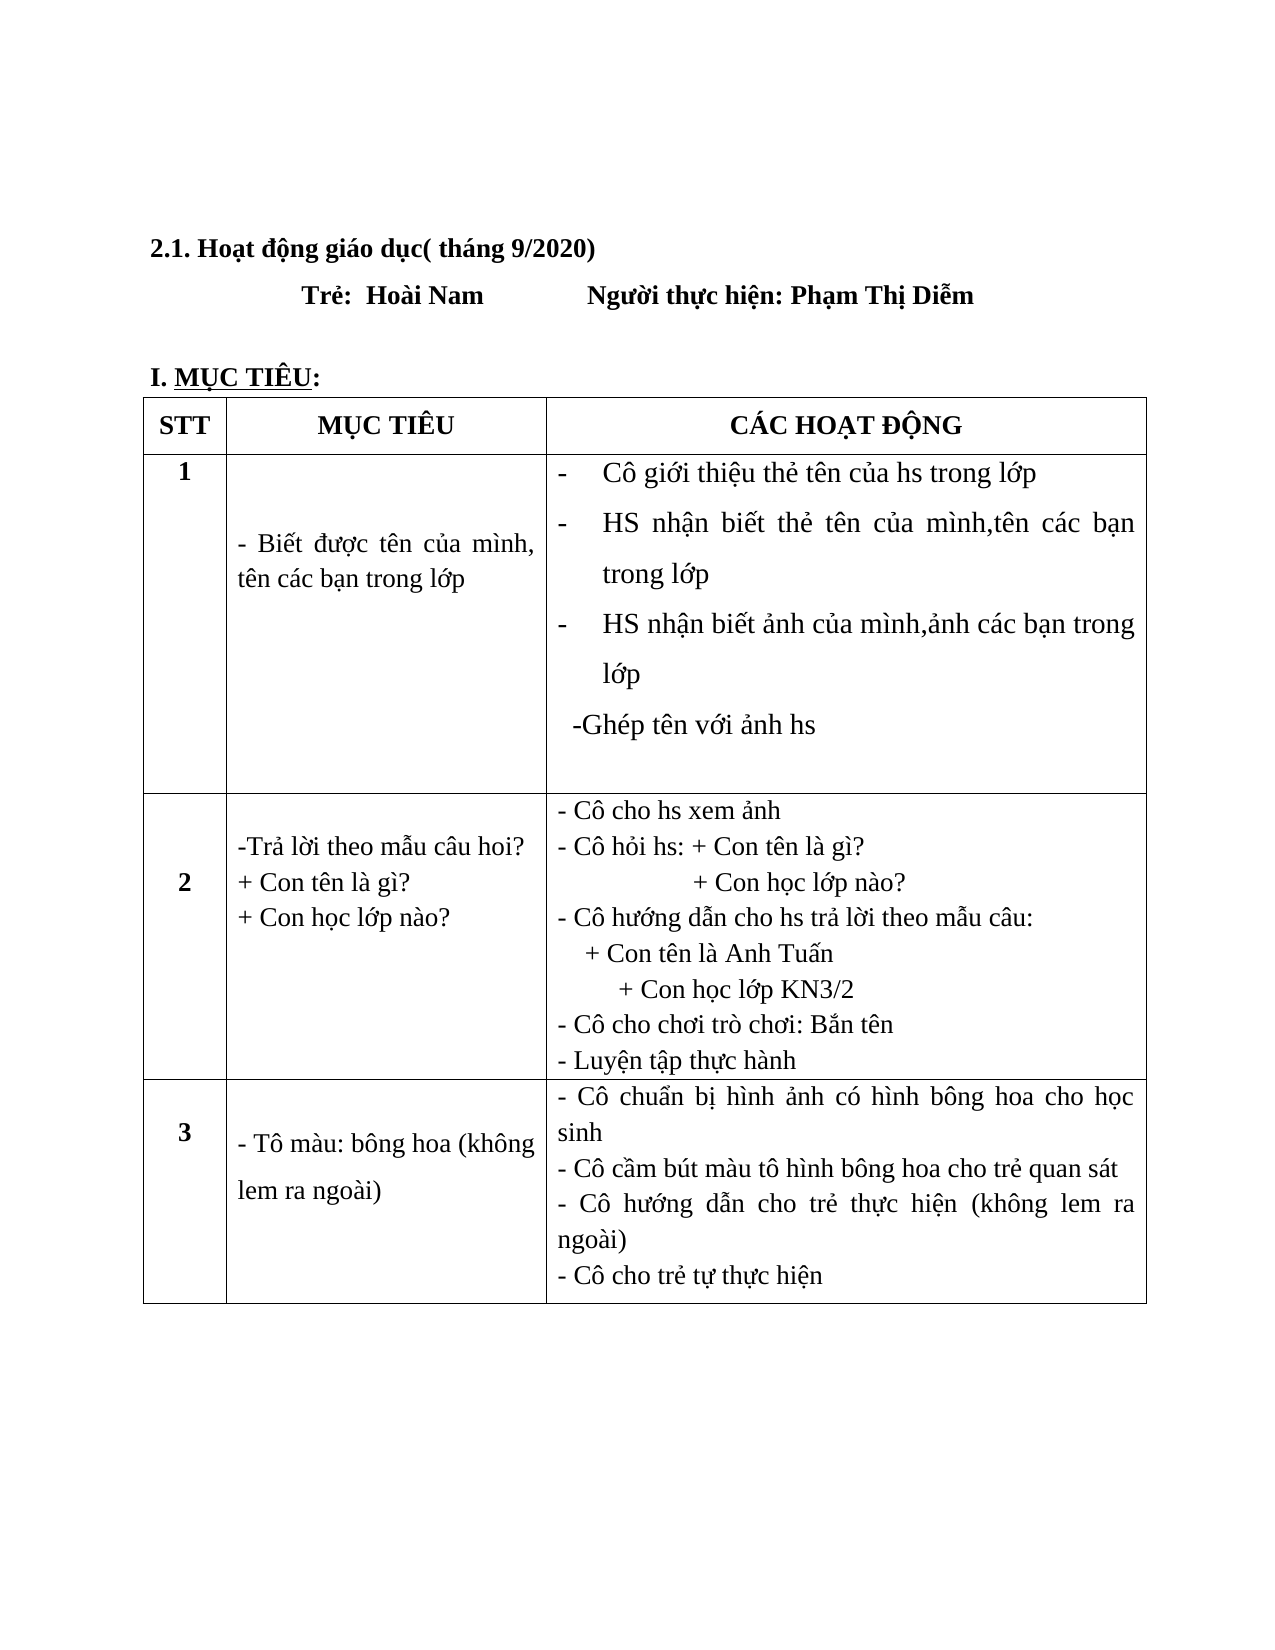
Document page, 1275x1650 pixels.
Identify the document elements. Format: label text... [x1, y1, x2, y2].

table_header STT [144, 398, 226, 454]
table_cell - Biết được tên của mình, tên các bạn trong lớp [227, 455, 546, 793]
table_cell 2 [144, 794, 226, 1079]
table_cell 1 [144, 455, 226, 793]
table_cell 3 [144, 1080, 226, 1303]
table_cell -Trả lời theo mẫu câu hoi? + Con tên là gì? + Con học lớp nào? [227, 794, 546, 1079]
table_cell - Cô chuẩn bị hình ảnh có hình bông hoa cho học sinh - Cô cầm bút màu tô hình bông hoa cho trẻ quan sát - Cô hướng dẫn cho trẻ thực hiện (không lem ra ngoài) - Cô cho trẻ tự thực hiện [547, 1080, 1146, 1303]
text 2.1. Hoạt động giáo dục( tháng 9/2020) [150, 232, 1125, 263]
text Trẻ: Hoài Nam Người thực hiện: Phạm Thị Diễm [150, 279, 1125, 310]
table_cell - Tô màu: bông hoa (không lem ra ngoài) [227, 1080, 546, 1303]
table_header MỤC TIÊU [227, 398, 546, 454]
text I. MỤC TIÊU: [150, 361, 1125, 393]
table_cell - Cô cho hs xem ảnh - Cô hỏi hs: + Con tên là gì? + Con học lớp nào? - Cô hướng dẫn cho hs trả lời theo mẫu câu: + Con tên là Anh Tuấn + Con học lớp KN3/2 - Cô cho chơi trò chơi: Bắn tên - Luyện tập thực hành [547, 794, 1146, 1079]
table_header CÁC HOẠT ĐỘNG [547, 398, 1146, 454]
table_cell Cô giới thiệu thẻ tên của hs trong lớp HS nhận biết thẻ tên của mình,tên các bạn trong lớp HS nhận biết ảnh của mình,ảnh các bạn trong lớp -Ghép tên với ảnh hs [547, 455, 1146, 793]
